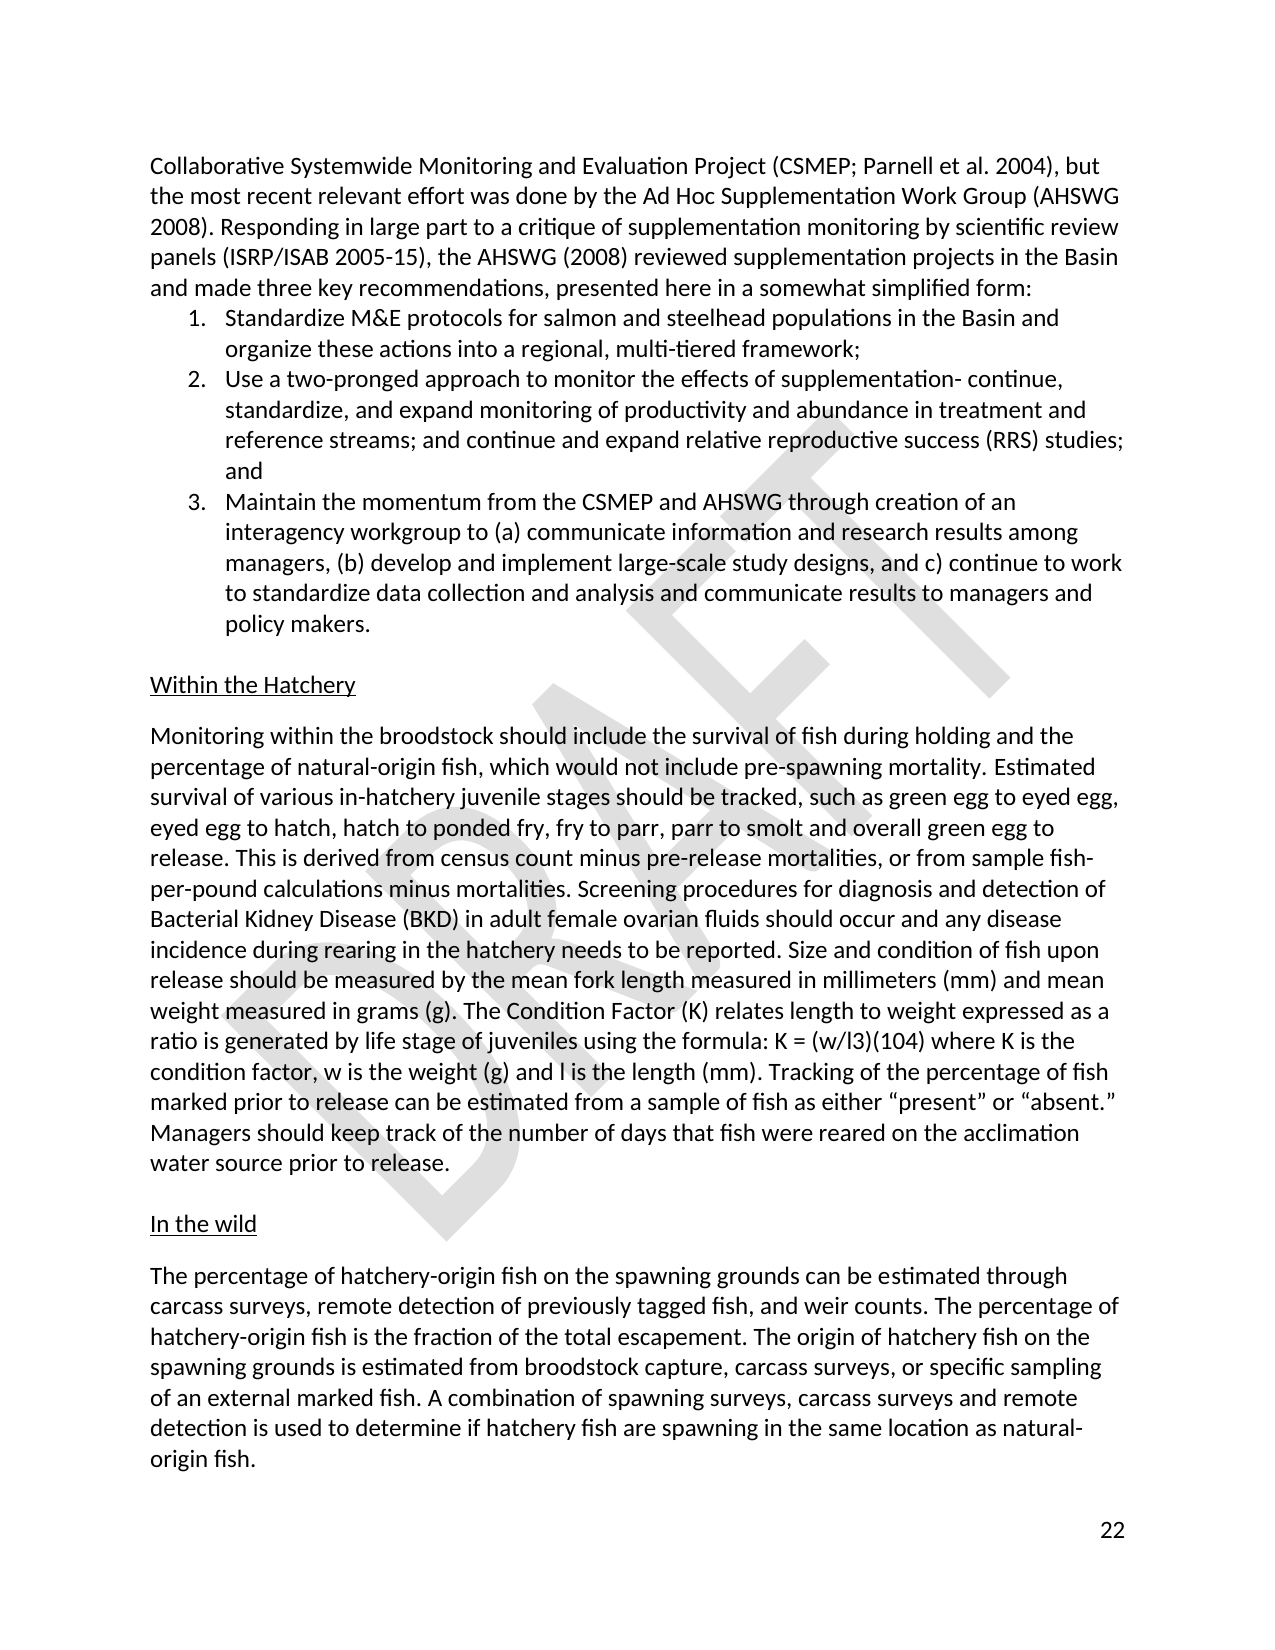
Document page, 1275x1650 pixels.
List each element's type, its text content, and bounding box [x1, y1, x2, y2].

list Maintain the momentum from the CSMEP and AHSWG through creation of an interagency workgroup to (a) communicate information and research results among managers, (b) develop and implement large-scale study designs, and c) continue to work to standardize data collection and analysis and communicate results to managers and policy makers. [187, 486, 1125, 638]
text In the wild [150, 1208, 1125, 1239]
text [150, 150, 1125, 303]
list Use a two-pronged approach to monitor the effects of supplementation- continue, standardize, and expand monitoring of productivity and abundance in treatment and reference streams; and continue and expand relative reproductive success (RRS) studies; and [187, 364, 1125, 486]
list Standardize M&E protocols for salmon and steelhead populations in the Basin and organize these actions into a regional, multi-tiered framework; [187, 303, 1125, 364]
text The percentage of hatchery-origin fish on the spawning grounds can be estimated through carcass surveys, remote detection of previously tagged fish, and weir counts. The percentage of hatchery-origin fish is the fraction of the total escapement. The origin of hatchery fish on the spawning grounds is estimated from broodstock capture, carcass surveys, or specific sampling of an external marked fish. A combination of spawning surveys, carcass surveys and remote detection is used to determine if hatchery fish are spawning in the same location as natural-origin fish. [150, 1260, 1125, 1473]
text Within the Hatchery [150, 669, 1125, 699]
text Monitoring within the broodstock should include the survival of fish during holding and the percentage of natural-origin fish, which would not include pre-spawning mortality. Estimated survival of various in-hatchery juvenile stages should be tracked, such as green egg to eyed egg, eyed egg to hatch, hatch to ponded fry, fry to parr, parr to smolt and overall green egg to release. This is derived from census count minus pre-release mortalities, or from sample fish-per-pound calculations minus mortalities. Screening procedures for diagnosis and detection of Bacterial Kidney Disease (BKD) in adult female ovarian fluids should occur and any disease incidence during rearing in the hatchery needs to be reported. Size and condition of fish upon release should be measured by the mean fork length measured in millimeters (mm) and mean weight measured in grams (g). The Condition Factor (K) relates length to weight expressed as a ratio is generated by life stage of juveniles using the formula: K = (w/l3)(104) where K is the condition factor, w is the weight (g) and l is the length (mm). Tracking of the percentage of fish marked prior to release can be estimated from a sample of fish as either “present” or “absent.” Managers should keep track of the number of days that fish were reared on the acclimation water source prior to release. [150, 720, 1125, 1178]
